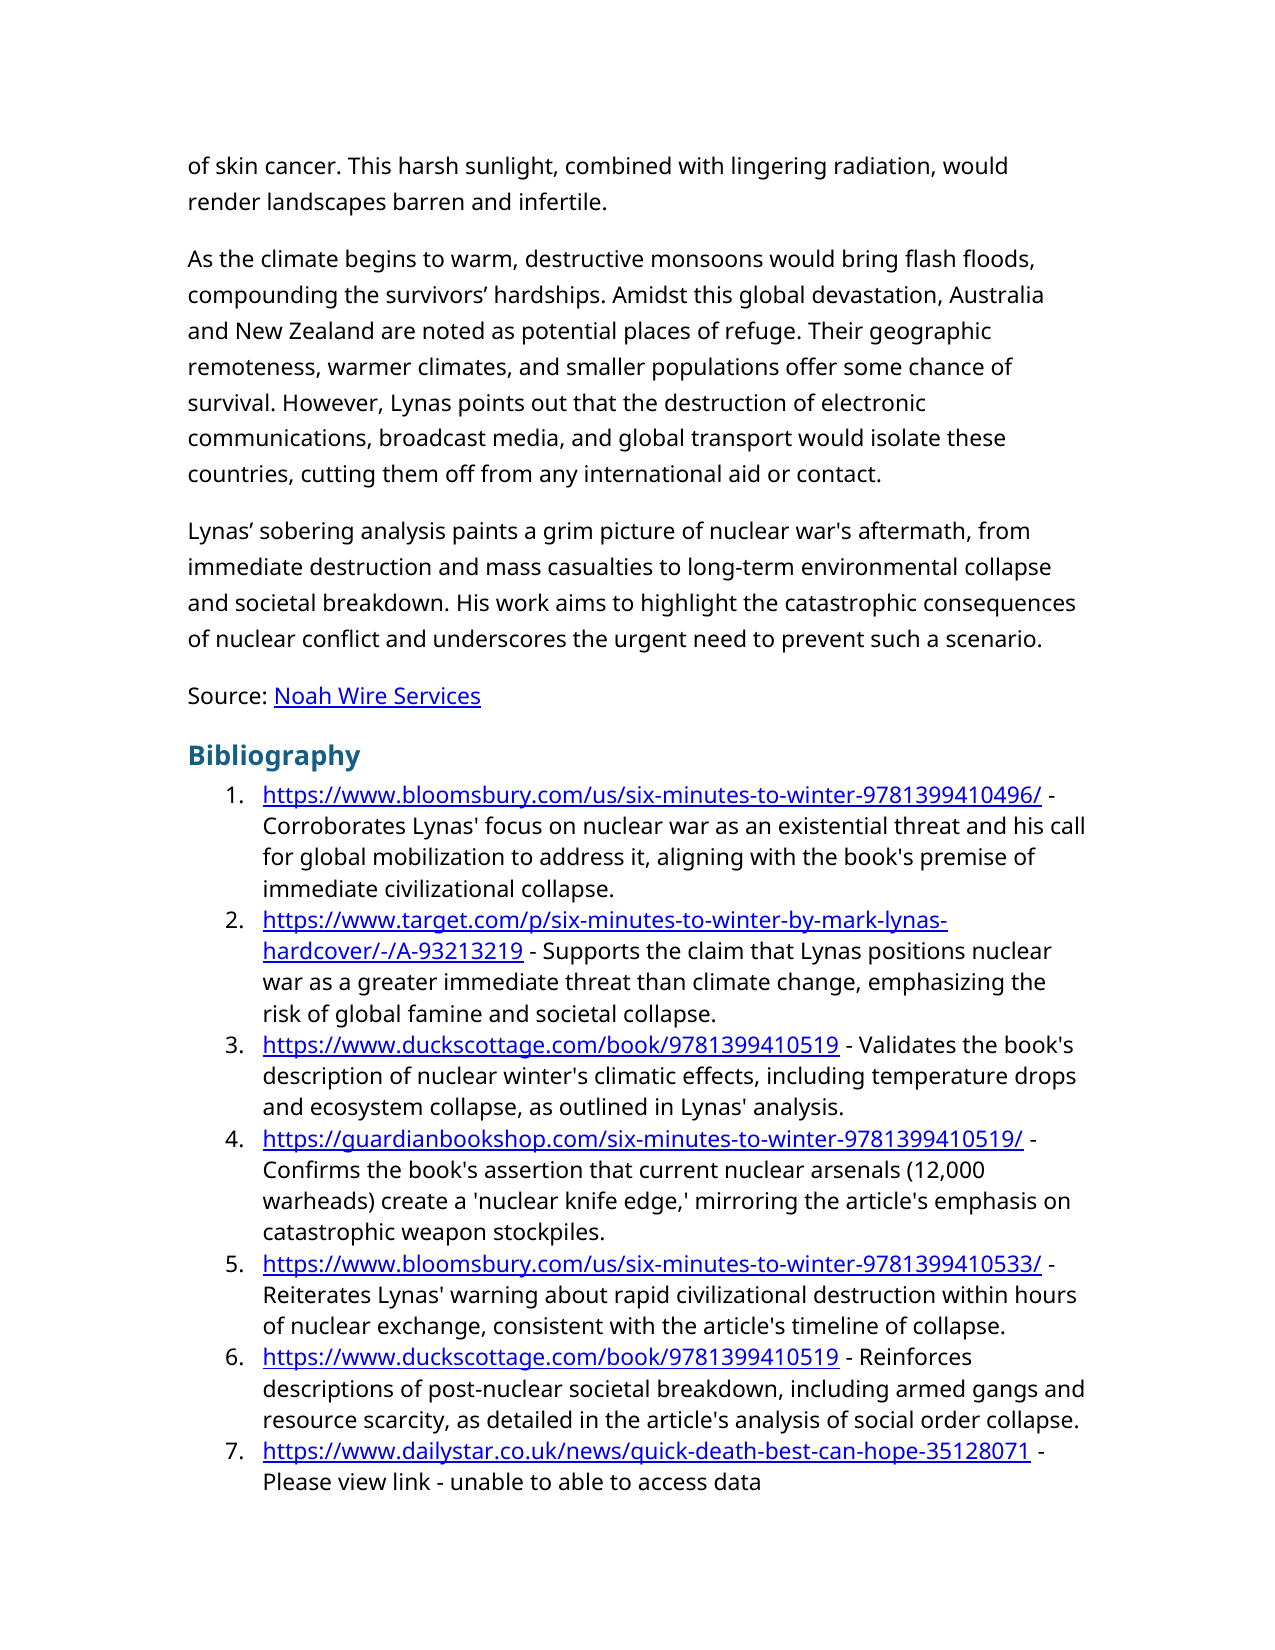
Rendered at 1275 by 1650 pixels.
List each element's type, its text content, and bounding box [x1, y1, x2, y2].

list https://www.bloomsbury.com/us/six-minutes-to-winter-9781399410533/ - Reiterates Lynas' warning about rapid civilizational destruction within hours of nuclear exchange, consistent with the article's timeline of collapse. [225, 1248, 1087, 1341]
list https://www.duckscottage.com/book/9781399410519 - Reinforces descriptions of post-nuclear societal breakdown, including armed gangs and resource scarcity, as detailed in the article's analysis of social order collapse. [225, 1341, 1087, 1435]
subtitle Bibliography [187, 736, 1087, 773]
list https://www.duckscottage.com/book/9781399410519 - Validates the book's description of nuclear winter's climatic effects, including temperature drops and ecosystem collapse, as outlined in Lynas' analysis. [225, 1029, 1087, 1123]
list https://www.dailystar.co.uk/news/quick-death-best-can-hope-35128071 - Please view link - unable to able to access data [225, 1435, 1087, 1498]
text As the climate begins to warm, destructive monsoons would bring flash floods, compounding the survivors’ hardships. Amidst this global devastation, Australia and New Zealand are noted as potential places of refuge. Their geographic remoteness, warmer climates, and smaller populations offer some chance of survival. However, Lynas points out that the destruction of electronic communications, broadcast media, and global transport would isolate these countries, cutting them off from any international aid or contact. [187, 243, 1087, 489]
list https://guardianbookshop.com/six-minutes-to-winter-9781399410519/ - Confirms the book's assertion that current nuclear arsenals (12,000 warheads) create a 'nuclear knife edge,' mirroring the article's emphasis on catastrophic weapon stockpiles. [225, 1123, 1087, 1248]
list https://www.target.com/p/six-minutes-to-winter-by-mark-lynas-hardcover/-/A-93213219 - Supports the claim that Lynas positions nuclear war as a greater immediate threat than climate change, emphasizing the risk of global famine and societal collapse. [225, 904, 1087, 1029]
list https://www.bloomsbury.com/us/six-minutes-to-winter-9781399410496/ - Corroborates Lynas' focus on nuclear war as an existential threat and his call for global mobilization to address it, aligning with the book's premise of immediate civilizational collapse. [225, 779, 1087, 904]
text Lynas’ sobering analysis paints a grim picture of nuclear war's aftermath, from immediate destruction and mass casualties to long-term environmental collapse and societal breakdown. His work aims to highlight the catastrophic consequences of nuclear conflict and underscores the urgent need to prevent such a scenario. [187, 515, 1087, 654]
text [187, 150, 1087, 217]
text Source: Noah Wire Services [187, 680, 1087, 711]
